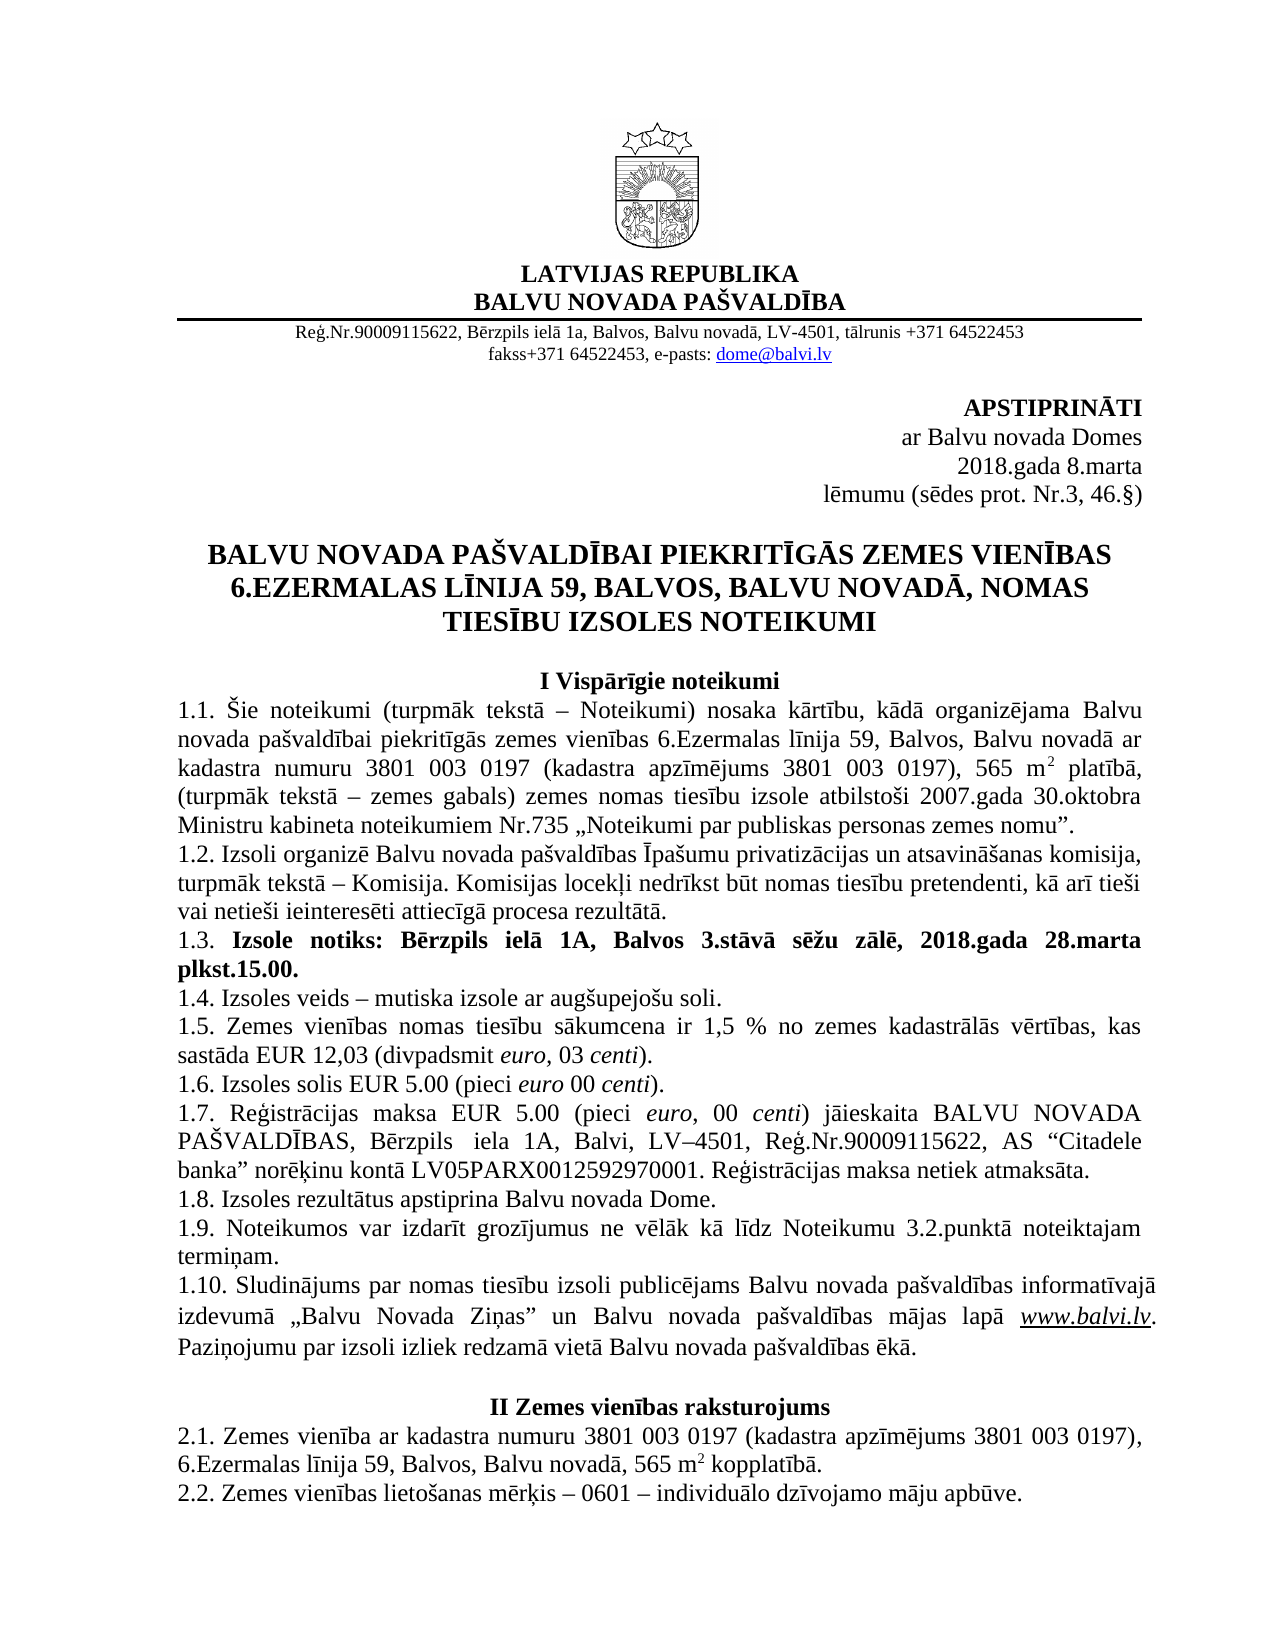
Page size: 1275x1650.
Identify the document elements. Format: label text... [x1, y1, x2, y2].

text 1.9. Noteikumos var izdarīt grozījumus ne vēlāk kā līdz Noteikumu 3.2.punktā noteiktajam termiņam. [177, 1213, 1142, 1270]
text 1.3. Izsole notiks: Bērzpils ielā 1A, Balvos 3.stāvā sēžu zālē, 2018.gada 28.marta plkst.15.00. [177, 925, 1142, 983]
text I Vispārīgie noteikumi [177, 666, 1142, 695]
text 1.2. Izsoli organizē Balvu novada pašvaldības Īpašumu privatizācijas un atsavināšanas komisija, turpmāk tekstā – Komisija. Komisijas locekļi nedrīkst būt nomas tiesību pretendenti, kā arī tieši vai netieši ieinteresēti attiecīgā procesa rezultātā. [177, 839, 1142, 925]
text 1.1. Šie noteikumi (turpmāk tekstā – Noteikumi) nosaka kārtību, kādā organizējama Balvu novada pašvaldībai piekritīgās zemes vienības 6.Ezermalas līnija 59, Balvos, Balvu novadā ar kadastra numuru 3801 003 0197 (kadastra apzīmējums 3801 003 0197), 565 m2 platībā, (turpmāk tekstā – zemes gabals) zemes nomas tiesību izsole atbilstoši 2007.gada 30.oktobra Ministru kabineta noteikumiem Nr.735 „Noteikumi par publiskas personas zemes nomu”. [177, 695, 1142, 839]
text APSTIPRINĀTI ar Balvu novada Domes [177, 393, 1142, 451]
text 1.4. Izsoles veids – mutiska izsole ar augšupejošu soli. [177, 983, 1142, 1011]
text 1.5. Zemes vienības nomas tiesību sākumcena ir 1,5 % no zemes kadastrālās vērtības, kas sastāda EUR 12,03 (divpadsmit euro, 03 centi). [177, 1011, 1142, 1069]
text fakss+371 64522453, e-pasts: dome@balvi.lv [177, 343, 1142, 364]
text 2.1. Zemes vienība ar kadastra numuru 3801 003 0197 (kadastra apzīmējums 3801 003 0197), 6.Ezermalas līnija 59, Balvos, Balvu novadā, 565 m2 kopplatībā. [177, 1421, 1142, 1478]
text lēmumu (sēdes prot. Nr.3, 46.§) [177, 479, 1142, 508]
text 1.7. Reģistrācijas maksa EUR 5.00 (pieci euro, 00 centi) jāieskaita BALVU NOVADA PAŠVALDĪBAS, Bērzpils iela 1A, Balvi, LV–4501, Reģ.Nr.90009115622, AS “Citadele banka” norēķinu kontā LV05PARX0012592970001. Reģistrācijas maksa netiek atmaksāta. [177, 1098, 1142, 1184]
text LATVIJAS REPUBLIKA [177, 259, 1142, 287]
text 2018.gada 8.marta [177, 451, 1142, 479]
text 2.2. Zemes vienības lietošanas mērķis – 0601 – individuālo dzīvojamo māju apbūve. [177, 1478, 1142, 1507]
text Reģ.Nr.90009115622, Bērzpils ielā 1a, Balvos, Balvu novadā, LV-4501, tālrunis +371 64522453 [177, 321, 1142, 343]
text 1.6. Izsoles solis EUR 5.00 (pieci euro 00 centi). [177, 1069, 1142, 1098]
text II Zemes vienības raksturojums [177, 1392, 1142, 1421]
picture [600, 118, 720, 259]
text BALVU NOVADA PAŠVALDĪBA [177, 287, 1142, 318]
text 1.10. Sludinājums par nomas tiesību izsoli publicējams Balvu novada pašvaldības informatīvajā izdevumā „Balvu Novada Ziņas” un Balvu novada pašvaldības mājas lapā www.balvi.lv. Paziņojumu par izsoli izliek redzamā vietā Balvu novada pašvaldības ēkā. [177, 1270, 1157, 1361]
text BALVU NOVADA PAŠVALDĪBAI PIEKRITĪGĀS ZEMES VIENĪBAS 6.EZERMALAS LĪNIJA 59, BALVOS, BALVU NOVADĀ, NOMAS TIESĪBU IZSOLES NOTEIKUMI [177, 537, 1142, 638]
text 1.8. Izsoles rezultātus apstiprina Balvu novada Dome. [177, 1184, 1142, 1213]
